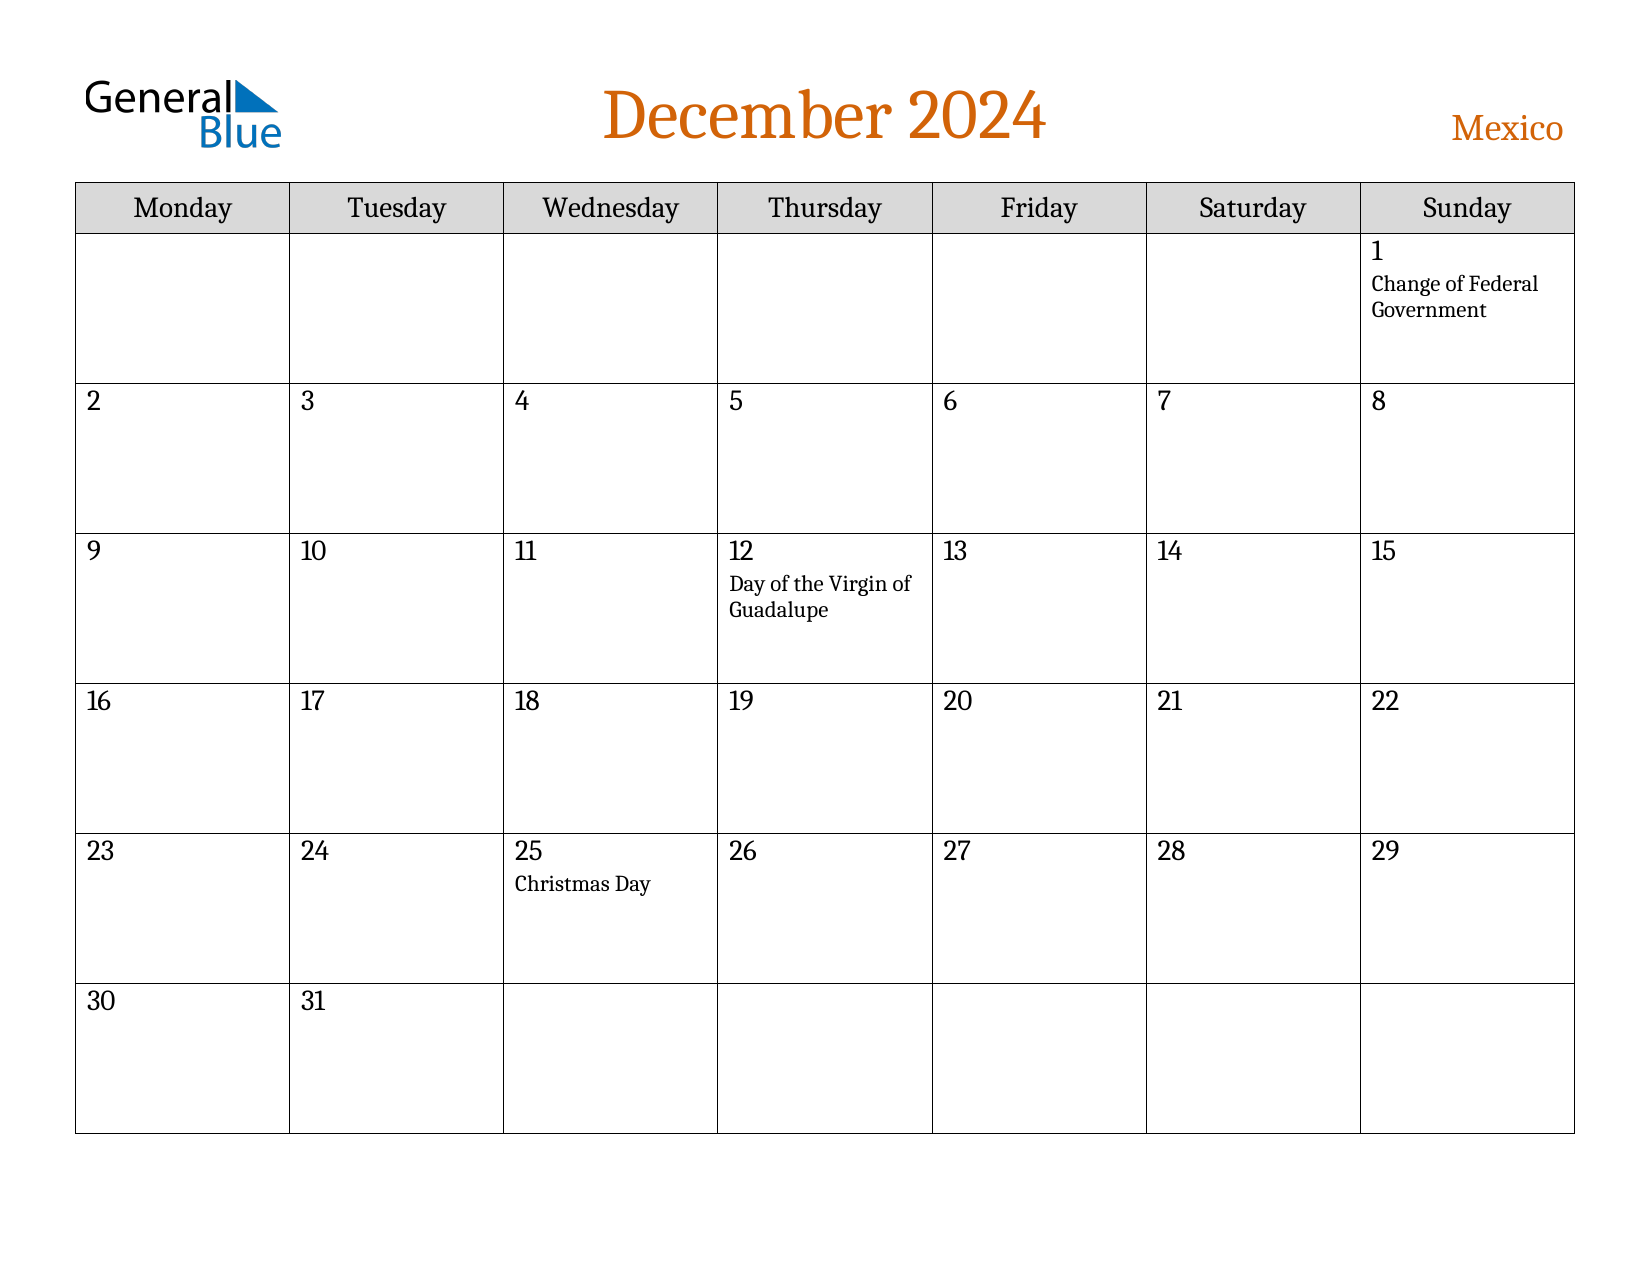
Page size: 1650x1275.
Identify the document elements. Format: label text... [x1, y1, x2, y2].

table_cell [1361, 1020, 1574, 1133]
table_cell [504, 234, 717, 270]
table_cell 13 [933, 534, 1146, 570]
table_cell 26 [718, 834, 932, 870]
table_cell Christmas Day [504, 870, 717, 983]
table_cell [1361, 870, 1574, 983]
table_cell [933, 420, 1146, 533]
table_cell [76, 870, 289, 983]
table_cell [504, 1020, 717, 1133]
table_cell 1 [1361, 234, 1574, 270]
table_cell [1147, 1020, 1360, 1133]
table_cell [1147, 270, 1360, 383]
table_cell [933, 984, 1146, 1020]
table_cell [933, 270, 1146, 383]
table_cell 25 [504, 834, 717, 870]
table_cell [1147, 420, 1360, 533]
table_cell 16 [76, 684, 289, 720]
table_cell [1361, 984, 1574, 1020]
picture [86, 80, 281, 148]
table_cell 30 [76, 984, 289, 1020]
table_cell [933, 720, 1146, 833]
table_cell 31 [290, 984, 503, 1020]
table_cell Thursday [718, 183, 932, 233]
table_cell Change of Federal Government [1361, 270, 1574, 383]
table_cell [718, 984, 932, 1020]
table_cell Monday [76, 183, 289, 233]
table_cell [1361, 420, 1574, 533]
table_cell 29 [1361, 834, 1574, 870]
table_cell [290, 1020, 503, 1133]
table_cell [933, 870, 1146, 983]
table_cell [718, 234, 932, 270]
table_cell 7 [1147, 384, 1360, 420]
table_cell [76, 420, 289, 533]
table_cell [718, 270, 932, 383]
table_header Mexico [1146, 75, 1574, 182]
table_cell 12 [718, 534, 932, 570]
table_cell [504, 984, 717, 1020]
table_cell [933, 234, 1146, 270]
table_cell [290, 270, 503, 383]
table_cell [1361, 570, 1574, 683]
table_cell 2 [76, 384, 289, 420]
table_cell [290, 420, 503, 533]
table_cell 3 [290, 384, 503, 420]
table_cell 5 [718, 384, 932, 420]
table_cell Wednesday [504, 183, 717, 233]
table_cell [76, 570, 289, 683]
table_cell 20 [933, 684, 1146, 720]
table_cell [290, 570, 503, 683]
table_cell [933, 570, 1146, 683]
table_cell 18 [504, 684, 717, 720]
table_cell 11 [504, 534, 717, 570]
table_cell [718, 870, 932, 983]
table_cell [718, 1020, 932, 1133]
table_cell 27 [933, 834, 1146, 870]
table_cell Tuesday [290, 183, 503, 233]
table_cell [1147, 570, 1360, 683]
table_cell [290, 870, 503, 983]
table_cell [1147, 984, 1360, 1020]
table_cell 9 [76, 534, 289, 570]
table_cell [76, 1020, 289, 1133]
table_cell Sunday [1361, 183, 1574, 233]
table_cell Friday [933, 183, 1146, 233]
table_cell 14 [1147, 534, 1360, 570]
table_header December 2024 [504, 75, 1146, 182]
table_cell [1147, 870, 1360, 983]
table_cell Day of the Virgin of Guadalupe [718, 570, 932, 683]
table_cell 24 [290, 834, 503, 870]
table_cell 6 [933, 384, 1146, 420]
table_cell 15 [1361, 534, 1574, 570]
table_cell 23 [76, 834, 289, 870]
table_cell [290, 234, 503, 270]
table_cell [504, 420, 717, 533]
table_cell [76, 270, 289, 383]
table_cell 21 [1147, 684, 1360, 720]
table_cell [76, 720, 289, 833]
table_cell 10 [290, 534, 503, 570]
table_cell 19 [718, 684, 932, 720]
table_cell [504, 270, 717, 383]
table_cell Saturday [1147, 183, 1360, 233]
table_cell [504, 570, 717, 683]
table_cell 28 [1147, 834, 1360, 870]
table_cell [933, 1020, 1146, 1133]
table_cell 22 [1361, 684, 1574, 720]
table_cell [718, 420, 932, 533]
table_cell [290, 720, 503, 833]
table_cell [718, 720, 932, 833]
table_cell [504, 720, 717, 833]
table_cell 4 [504, 384, 717, 420]
table_cell [1361, 720, 1574, 833]
table_cell [1147, 234, 1360, 270]
table_cell 8 [1361, 384, 1574, 420]
table_cell [1147, 720, 1360, 833]
table_cell [76, 234, 289, 270]
table_cell 17 [290, 684, 503, 720]
table_header [76, 75, 503, 182]
